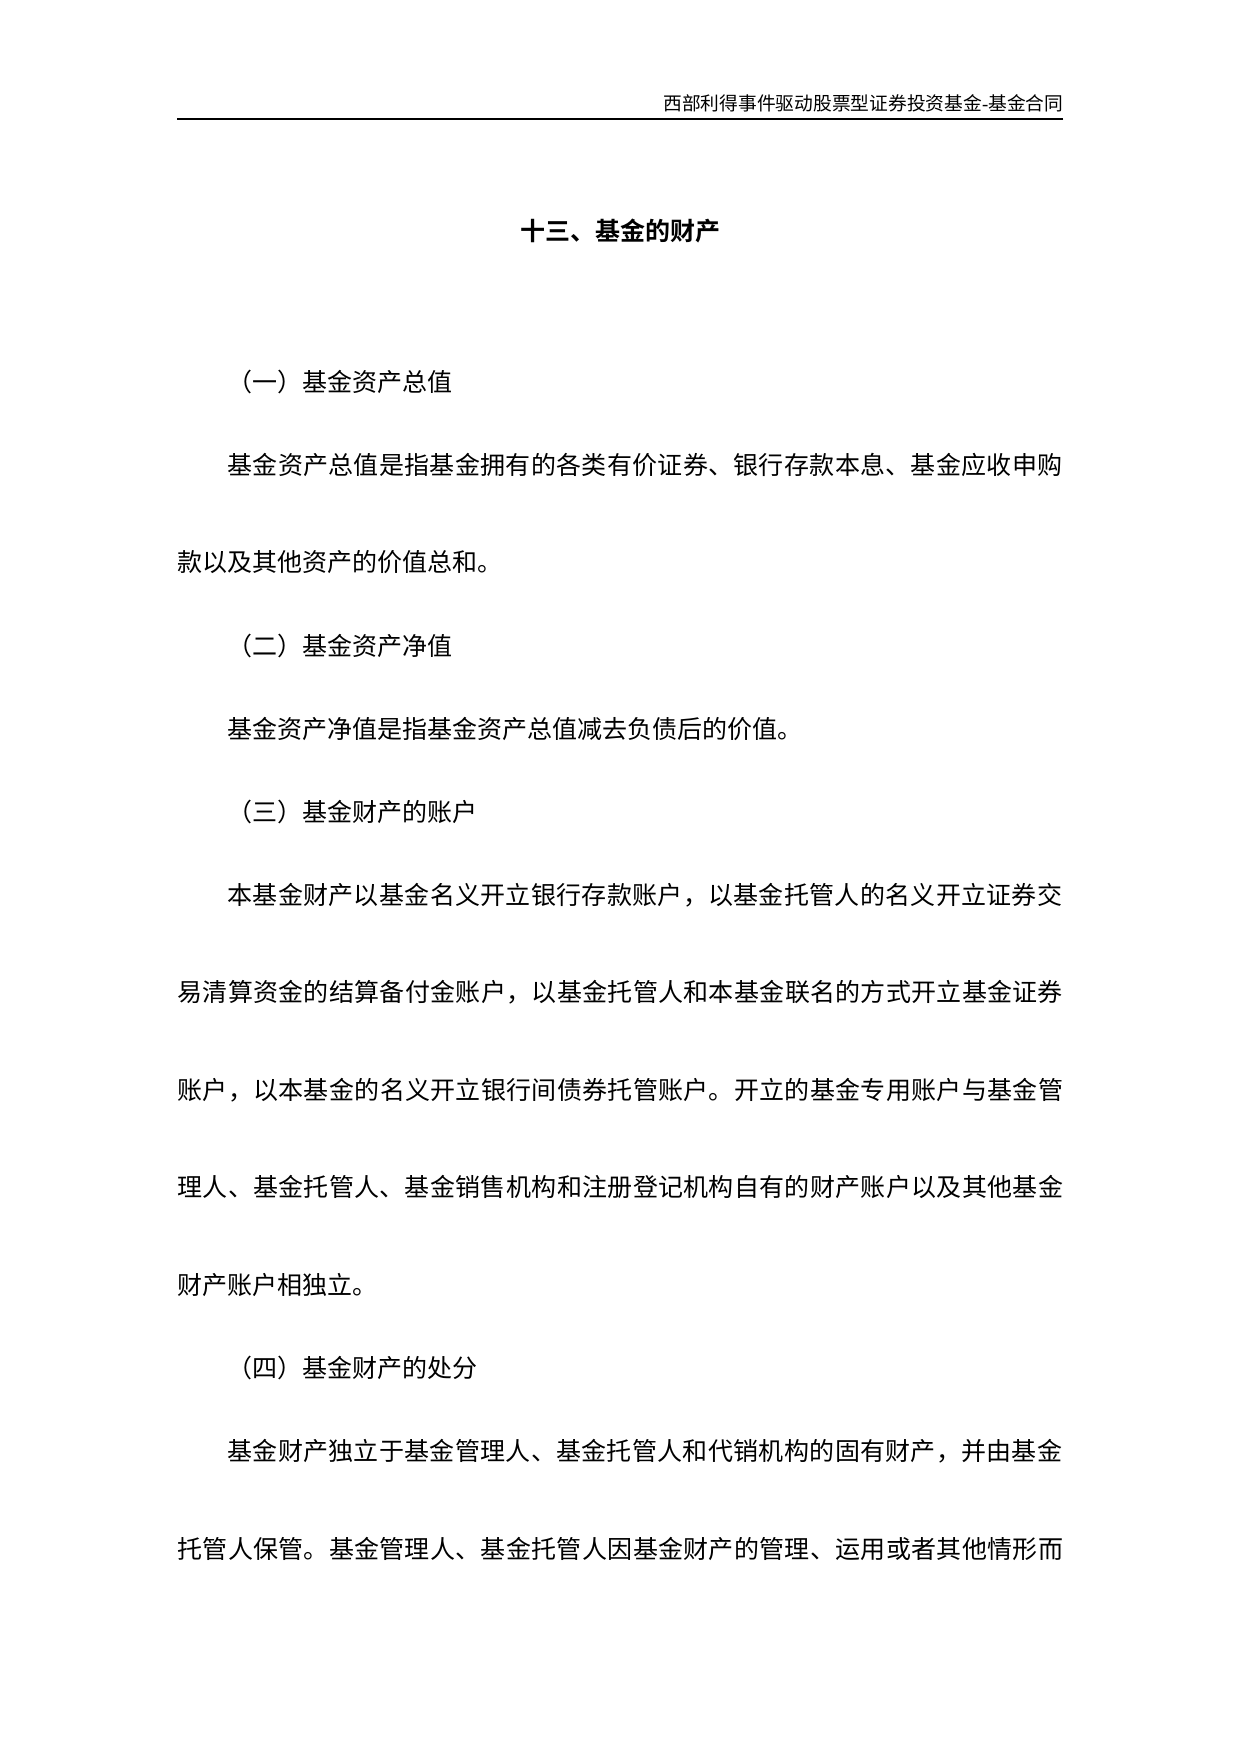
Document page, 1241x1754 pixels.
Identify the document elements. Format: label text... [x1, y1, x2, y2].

text （一）基金资产总值 [177, 348, 1063, 413]
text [177, 1417, 1063, 1580]
subtitle 十三、基金的财产 [177, 197, 1063, 262]
text 本基金财产以基金名义开立银行存款账户，以基金托管人的名义开立证券交易清算资金的结算备付金账户，以基金托管人和本基金联名的方式开立基金证券账户，以本基金的名义开立银行间债券托管账户。开立的基金专用账户与基金管理人、基金托管人、基金销售机构和注册登记机构自有的财产账户以及其他基金财产账户相独立。 [177, 861, 1063, 1316]
text 基金资产净值是指基金资产总值减去负债后的价值。 [177, 695, 1063, 760]
text 基金资产总值是指基金拥有的各类有价证券、银行存款本息、基金应收申购款以及其他资产的价值总和。 [177, 431, 1063, 593]
text （四）基金财产的处分 [177, 1334, 1063, 1399]
text （三）基金财产的账户 [177, 778, 1063, 843]
text （二）基金资产净值 [177, 612, 1063, 677]
